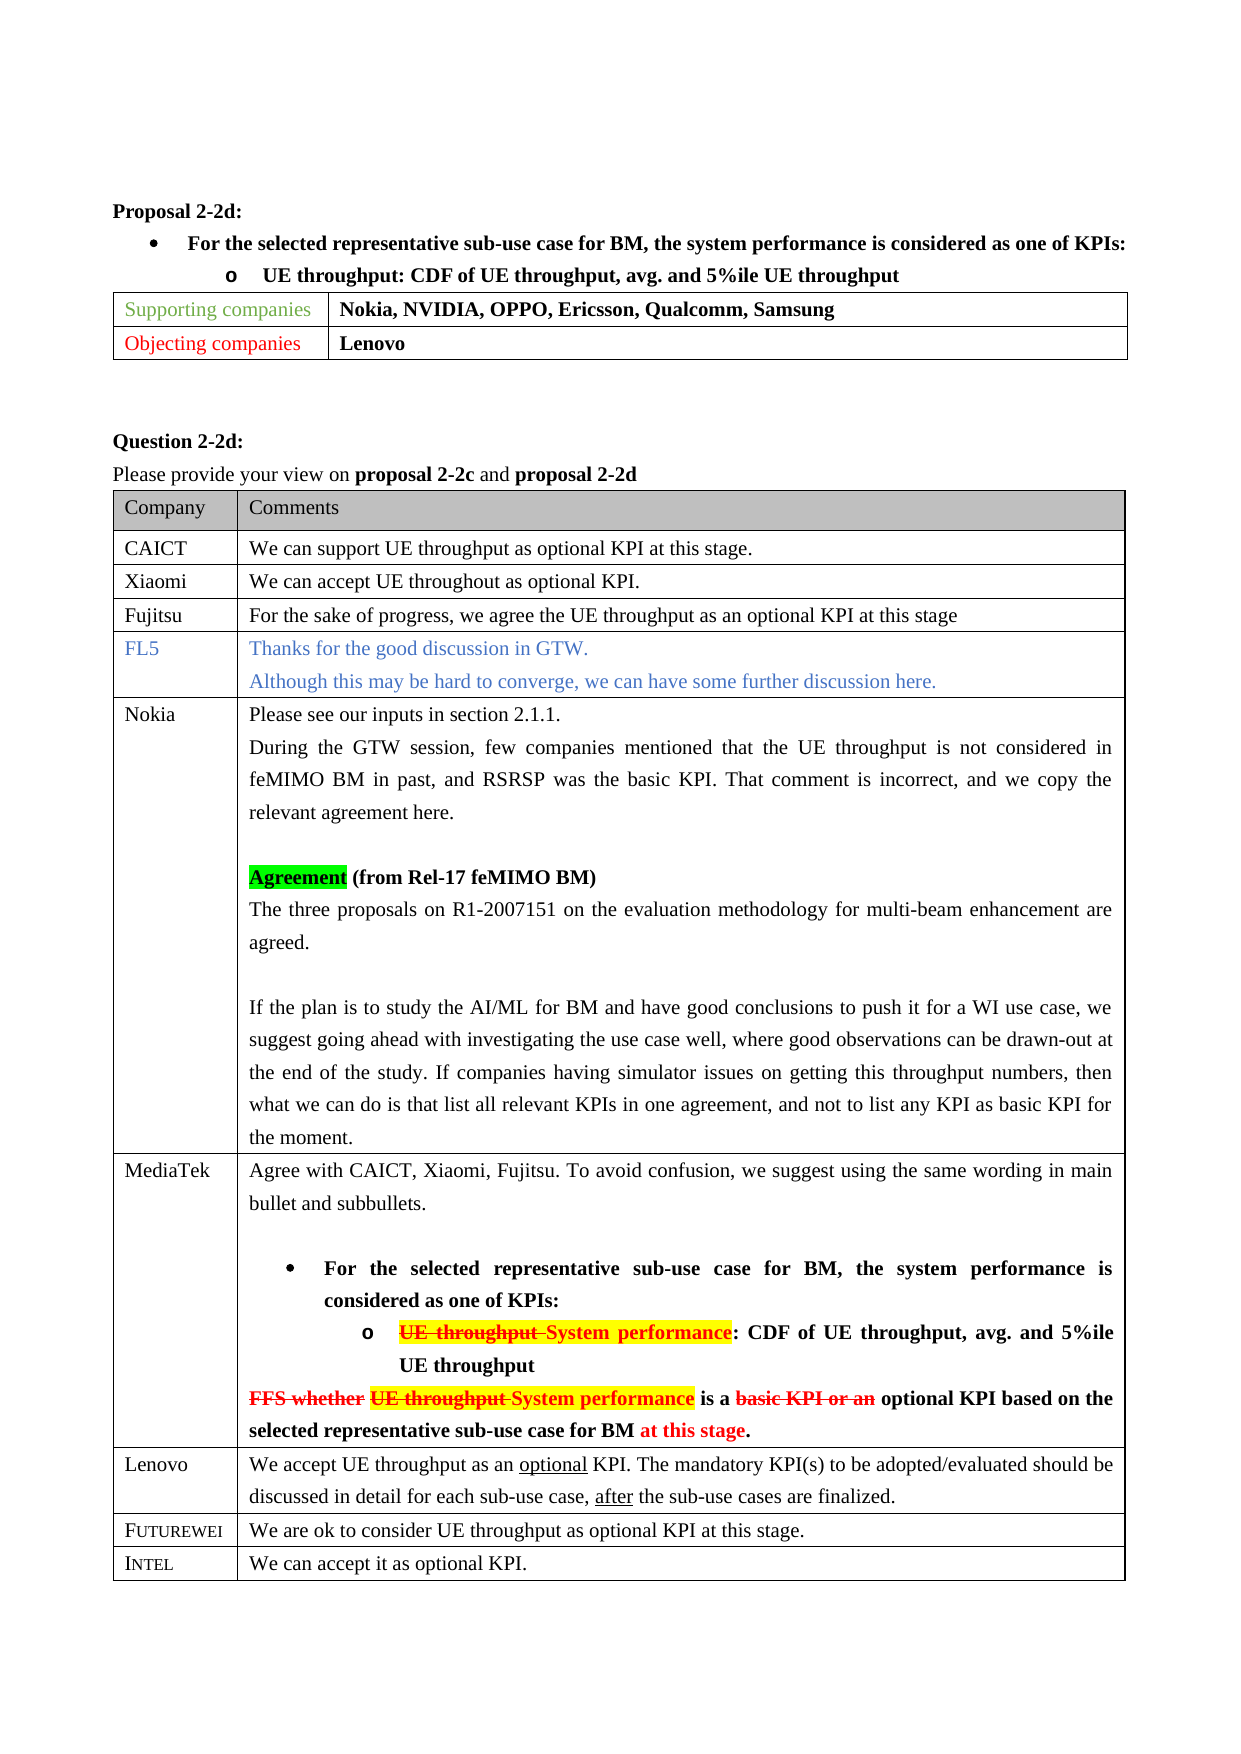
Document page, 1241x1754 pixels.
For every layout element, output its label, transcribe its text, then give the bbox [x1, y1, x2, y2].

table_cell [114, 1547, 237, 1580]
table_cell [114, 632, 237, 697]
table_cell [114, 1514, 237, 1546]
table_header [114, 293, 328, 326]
text Please provide your view on proposal 2-2c and proposal 2-2d [112, 458, 1128, 490]
text Question 2-2d: [112, 425, 1128, 458]
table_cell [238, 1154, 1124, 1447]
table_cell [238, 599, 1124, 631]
list For the selected representative sub-use case for BM, the system performance is considered as one of KPIs: [150, 227, 1128, 259]
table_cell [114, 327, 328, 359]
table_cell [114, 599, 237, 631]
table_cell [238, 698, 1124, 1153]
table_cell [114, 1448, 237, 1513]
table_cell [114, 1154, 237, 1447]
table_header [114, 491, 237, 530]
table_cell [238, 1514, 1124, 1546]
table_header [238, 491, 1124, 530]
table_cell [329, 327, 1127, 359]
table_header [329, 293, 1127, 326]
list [225, 259, 1128, 292]
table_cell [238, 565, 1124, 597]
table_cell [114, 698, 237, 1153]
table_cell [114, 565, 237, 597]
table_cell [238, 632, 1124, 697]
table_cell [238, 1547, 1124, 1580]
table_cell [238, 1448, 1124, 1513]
text Proposal 2-2d: [112, 194, 1128, 227]
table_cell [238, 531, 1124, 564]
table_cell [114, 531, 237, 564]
